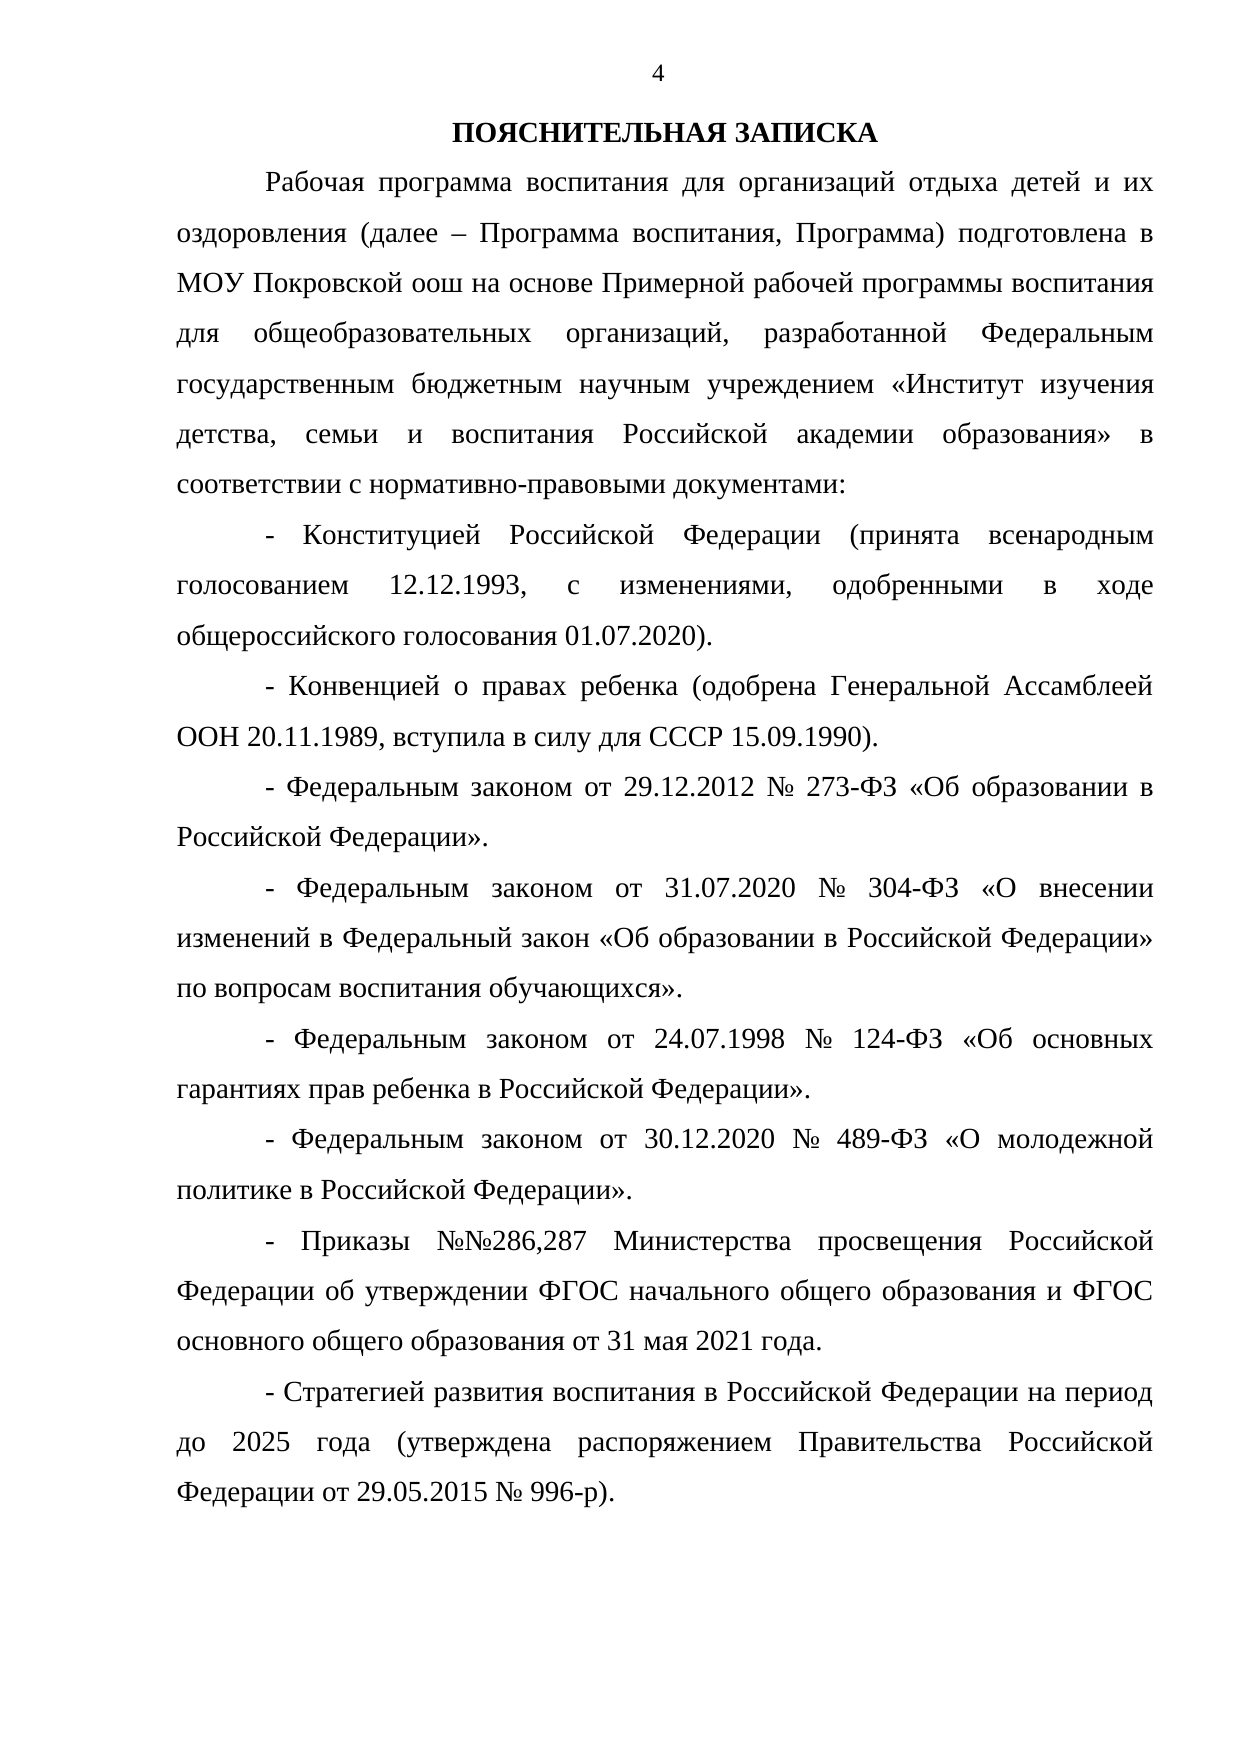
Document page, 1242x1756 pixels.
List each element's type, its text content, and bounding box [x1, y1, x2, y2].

list Конституцией Российской Федерации (принята всенародным голосованием 12.12.1993, с изменениями, одобренными в ходе общероссийского голосования 01.07.2020). [176, 517, 1155, 651]
text Рабочая программа воспитания для организаций отдыха детей и их оздоровления (далее – Программа воспитания, Программа) подготовлена в МОУ Покровской оош на основе Примерной рабочей программы воспитания для общеобразовательных организаций, разработанной Федеральным государственным бюджетным научным учреждением «Институт изучения детства, семьи и воспитания Российской академии образования» в соответствии с нормативно-правовыми документами: [176, 164, 1155, 500]
list Стратегией развития воспитания в Российской Федерации на период до 2025 года (утверждена распоряжением Правительства Российской Федерации от 29.05.2015 № 996-р). [176, 1374, 1154, 1508]
list Федеральным законом от 31.07.2020 № 304-ФЗ «О внесении изменений в Федеральный закон «Об образовании в Российской Федерации» по вопросам воспитания обучающихся». [176, 870, 1155, 1004]
text ПОЯСНИТЕЛЬНАЯ ЗАПИСКА [220, 115, 1110, 148]
list Приказы №№286,287 Министерства просвещения Российской Федерации об утверждении ФГОС начального общего образования и ФГОС основного общего образования от 31 мая 2021 года. [176, 1223, 1154, 1357]
list Конвенцией о правах ребенка (одобрена Генеральной Ассамблеей ООН 20.11.1989, вступила в силу для СССР 15.09.1990). [176, 668, 1153, 752]
list Федеральным законом от 29.12.2012 № 273-ФЗ «Об образовании в Российской Федерации». [176, 769, 1154, 853]
list Федеральным законом от 30.12.2020 № 489-ФЗ «О молодежной политике в Российской Федерации». [176, 1121, 1154, 1206]
list Федеральным законом от 24.07.1998 № 124-ФЗ «Об основных гарантиях прав ребенка в Российской Федерации». [176, 1021, 1154, 1105]
